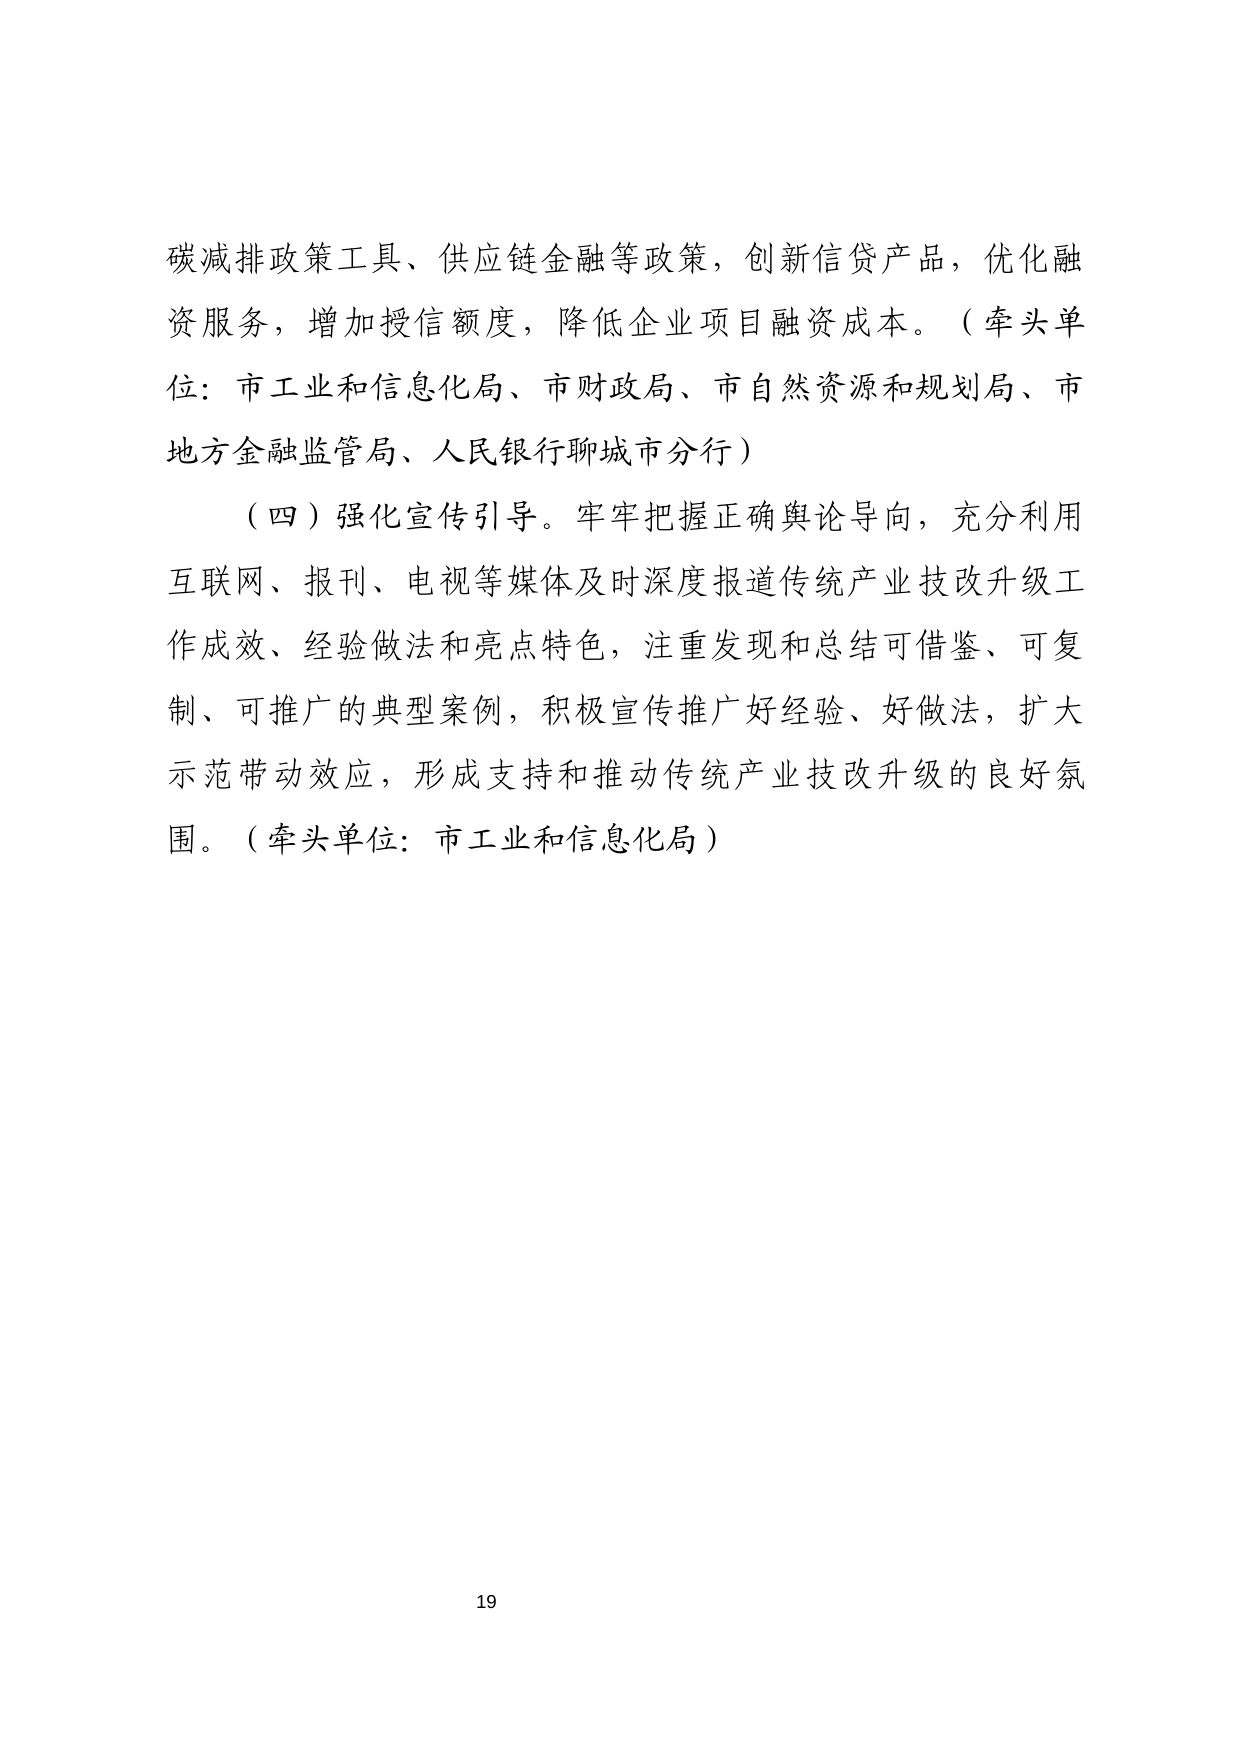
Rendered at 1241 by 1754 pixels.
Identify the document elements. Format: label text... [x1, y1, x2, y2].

text （四）强化宣传引导。牢牢把握正确舆论导向，充分利用互联网、报刊、电视等媒体及时深度报道传统产业技改升级工作成效、经验做法和亮点特色，注重发现和总结可借鉴、可复制、可推广的典型案例，积极宣传推广好经验、好做法，扩大示范带动效应，形成支持和推动传统产业技改升级的良好氛围。（牵头单位：市工业和信息化局） [165, 477, 1087, 864]
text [165, 218, 1087, 477]
